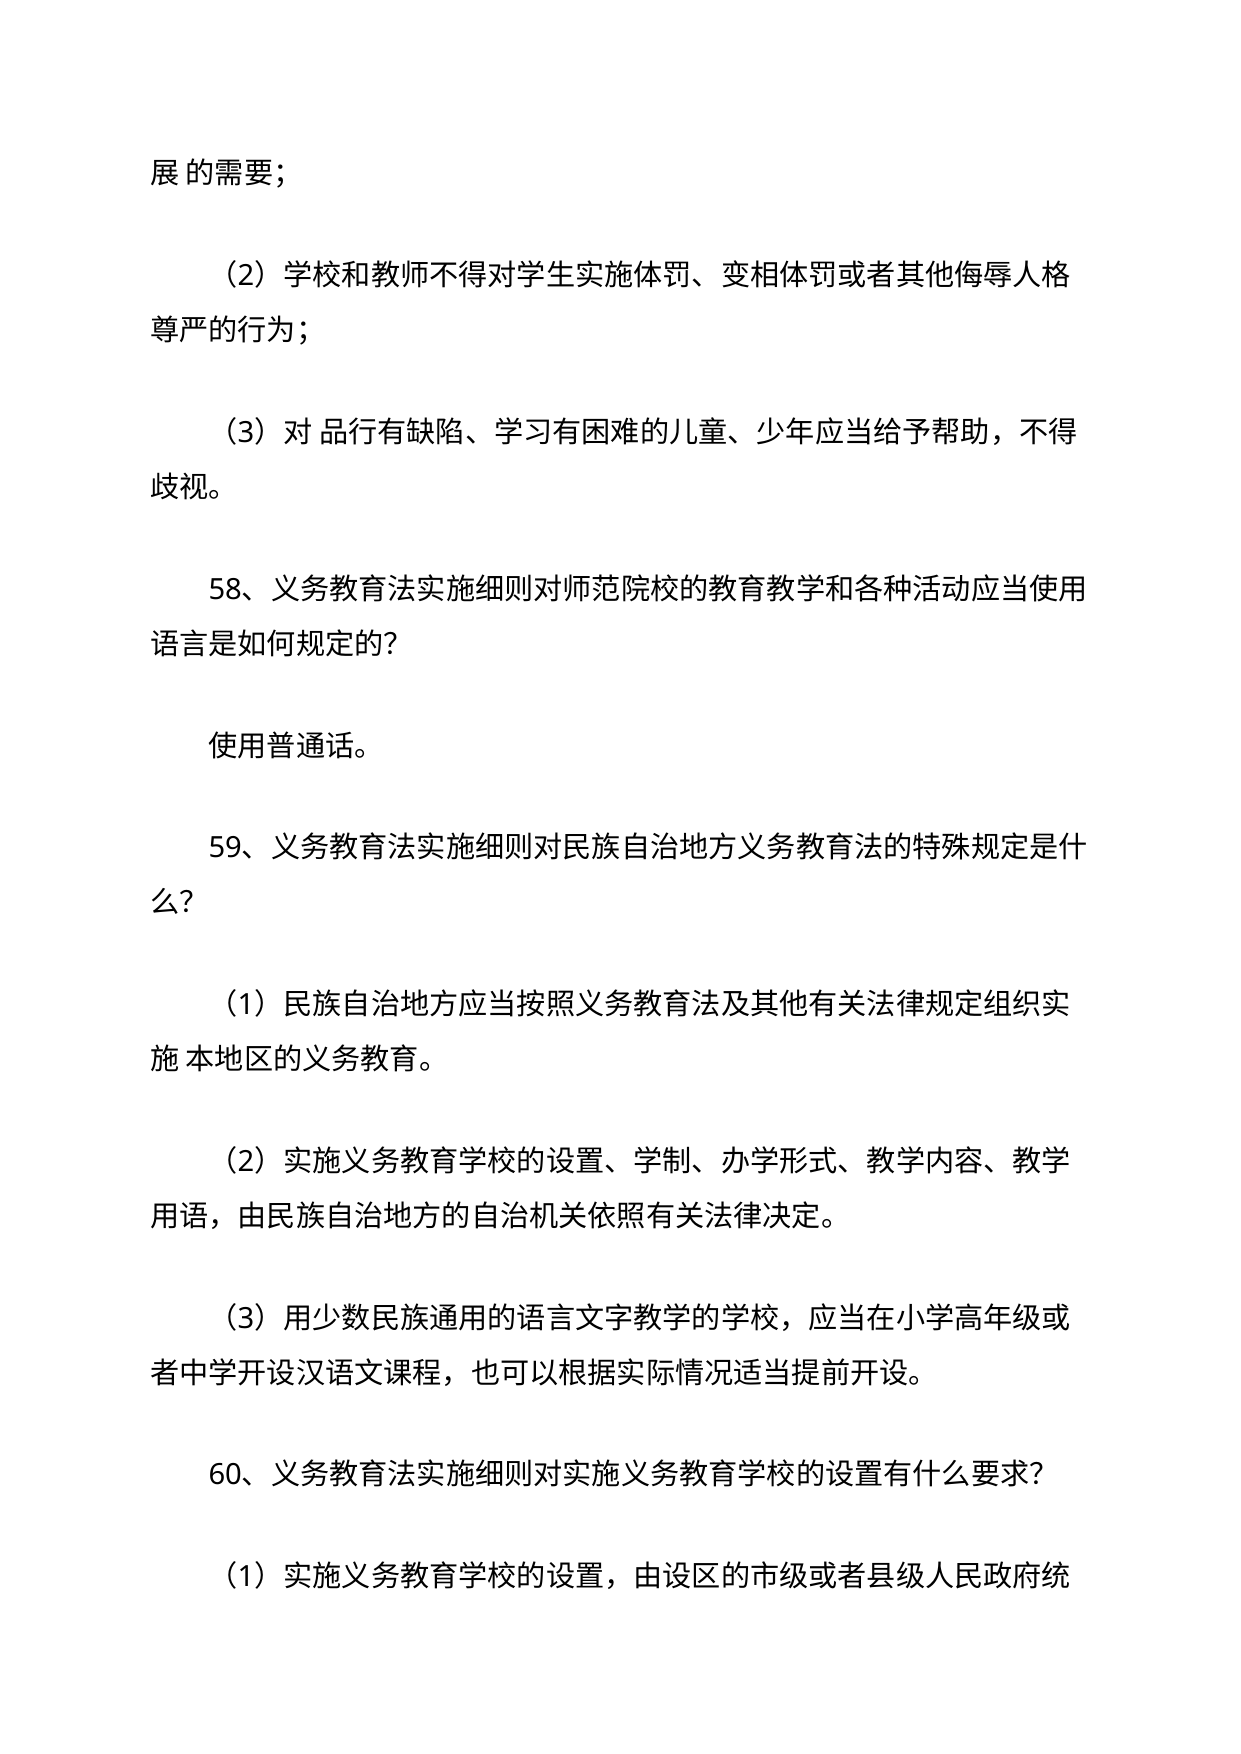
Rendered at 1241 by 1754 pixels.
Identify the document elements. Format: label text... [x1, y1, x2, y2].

text 60、义务教育法实施细则对实施义务教育学校的设置有什么要求？ [150, 1451, 1090, 1493]
text 58、义务教育法实施细则对师范院校的教育教学和各种活动应当使用语言是如何规定的？ [150, 565, 1090, 663]
text （3）用少数民族通用的语言文字教学的学校，应当在小学高年级或者中学开设汉语文课程，也可以根据实际情况适当提前开设。 [150, 1294, 1090, 1391]
text （3）对 品行有缺陷、学习有困难的儿童、少年应当给予帮助，不得歧视。 [150, 408, 1090, 506]
text 使用普通话。 [150, 722, 1090, 764]
text （2）学校和教师不得对学生实施体罚、变相体罚或者其他侮辱人格尊严的行为； [150, 252, 1090, 349]
text （2）实施义务教育学校的设置、学制、办学形式、教学内容、教学 用语，由民族自治地方的自治机关依照有关法律决定。 [150, 1137, 1090, 1235]
text （1）民族自治地方应当按照义务教育法及其他有关法律规定组织实施 本地区的义务教育。 [150, 981, 1090, 1078]
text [150, 150, 1090, 192]
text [150, 1553, 1090, 1595]
text 59、义务教育法实施细则对民族自治地方义务教育法的特殊规定是什么？ [150, 824, 1090, 921]
